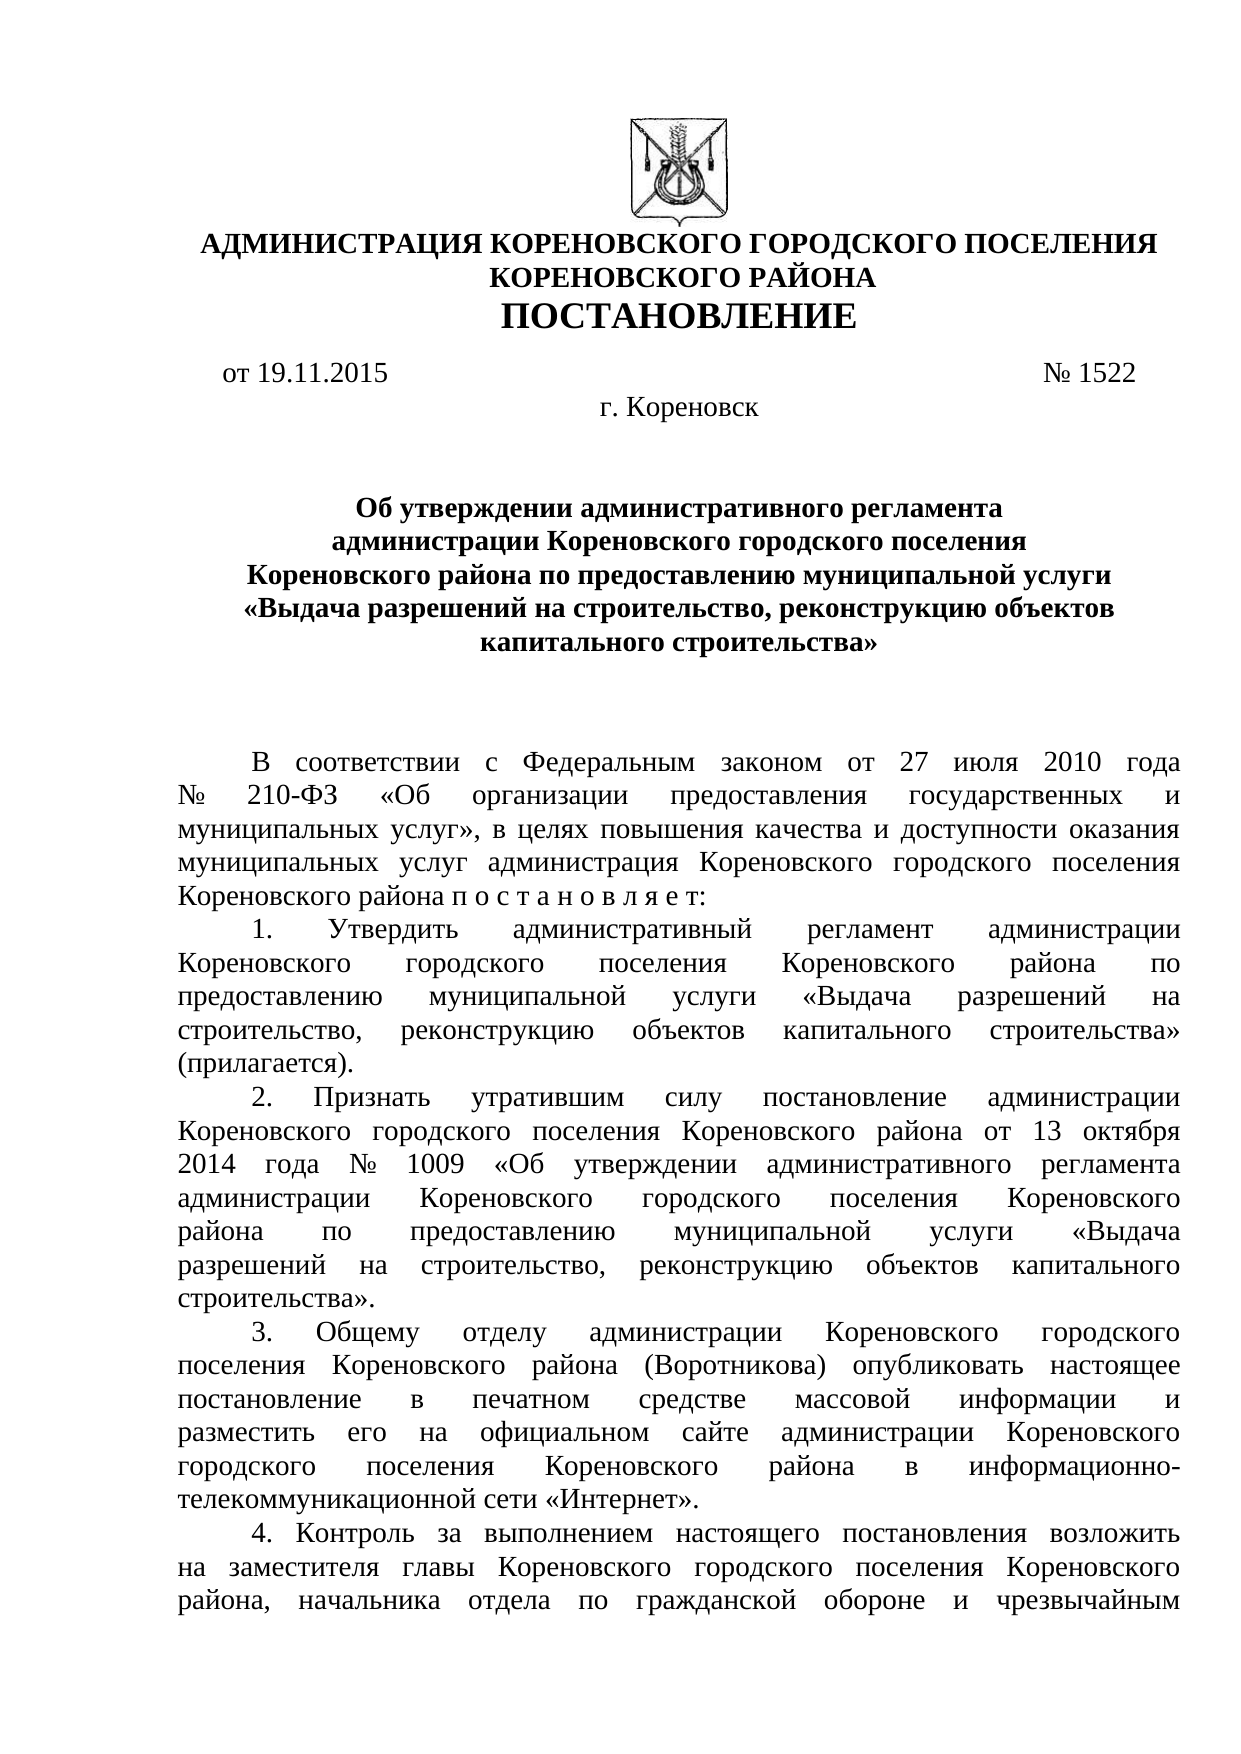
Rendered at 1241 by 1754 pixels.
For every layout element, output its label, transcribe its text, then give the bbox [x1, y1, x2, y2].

text г. Кореновск [177, 389, 1181, 423]
text 2. Признать утратившим силу постановление администрации Кореновского городского поселения Кореновского района от 13 октября 2014 года № 1009 «Об утверждении административного регламента администрации Кореновского городского поселения Кореновского района по предоставлению муниципальной услуги «Выдача разрешений на строительство, реконструкцию объектов капитального строительства». [177, 1079, 1181, 1314]
text КОРЕНОВСКОГО РАЙОНА [177, 260, 1181, 293]
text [177, 1515, 1181, 1616]
text Об утверждении административного регламента [177, 490, 1181, 523]
text 3. Общему отделу администрации Кореновского городского поселения Кореновского района (Воротникова) опубликовать настоящее постановление в печатном средстве массовой информации и разместить его на официальном сайте администрации Кореновского городского поселения Кореновского района в информационно-телекоммуникационной сети «Интернет». [177, 1314, 1181, 1515]
text администрации Кореновского городского поселения [177, 523, 1181, 557]
text от 19.11.2015 № 1522 [177, 356, 1181, 389]
text АДМИНИСТРАЦИЯ КОРЕНОВСКОГО ГОРОДСКОГО ПОСЕЛЕНИЯ [177, 226, 1181, 260]
picture [630, 118, 728, 227]
text «Выдача разрешений на строительство, реконструкцию объектов капитального строительства» [177, 590, 1181, 657]
text Кореновского района по предоставлению муниципальной услуги [177, 557, 1181, 590]
text 1. Утвердить административный регламент администрации Кореновского городского поселения Кореновского района по предоставлению муниципальной услуги «Выдача разрешений на строительство, реконструкцию объектов капитального строительства» (прилагается). [177, 911, 1181, 1079]
text В соответствии с Федеральным законом от 27 июля 2010 года № 210-ФЗ «Об организации предоставления государственных и муниципальных услуг», в целях повышения качества и доступности оказания муниципальных услуг администрация Кореновского городского поселения Кореновского района п о с т а н о в л я е т: [177, 744, 1181, 911]
text ПОСТАНОВЛЕНИЕ [177, 293, 1181, 336]
